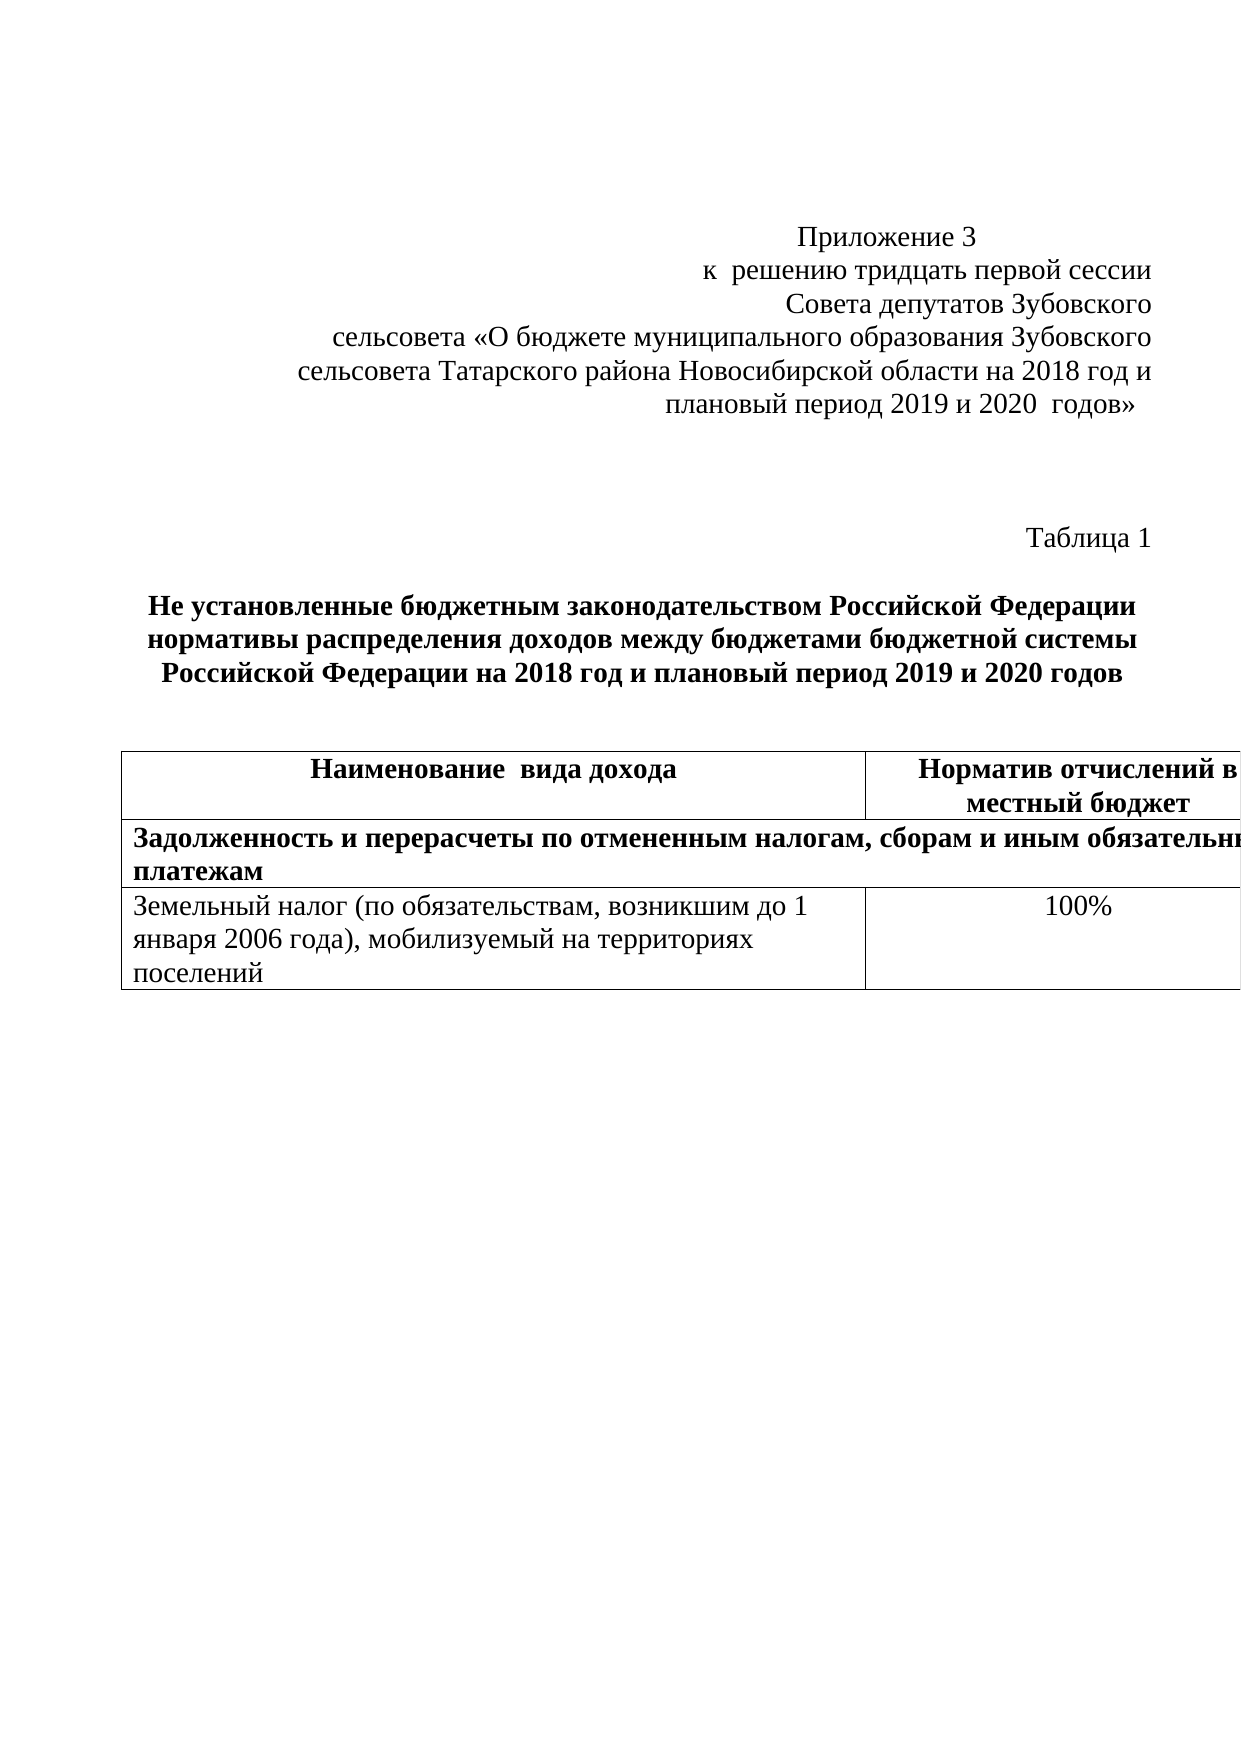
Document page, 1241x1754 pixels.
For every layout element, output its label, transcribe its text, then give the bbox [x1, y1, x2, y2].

text Не установленные бюджетным законодательством Российской Федерации [133, 588, 1152, 621]
text нормативы распределения доходов между бюджетами бюджетной системы Российской Федерации на 2018 год и плановый период 2019 и 2020 годов [133, 621, 1152, 688]
table_cell Задолженность и перерасчеты по отмененным налогам, сборам и иным обязательным платежам [122, 820, 1240, 887]
text плановый период 2019 и 2020 годов» [133, 386, 1152, 420]
table_cell 100% [866, 888, 1240, 988]
text Приложение 3 [133, 219, 1152, 252]
text Таблица 1 [133, 521, 1152, 554]
table_header Норматив отчислений в местный бюджет [866, 752, 1240, 819]
text сельсовета Татарского района Новосибирской области на 2018 год и [133, 353, 1152, 386]
text Совета депутатов Зубовского [133, 286, 1152, 319]
text сельсовета «О бюджете муниципального образования Зубовского [133, 319, 1152, 353]
table_cell Земельный налог (по обязательствам, возникшим до 1 января 2006 года), мобилизуемый на территориях поселений [122, 888, 865, 988]
text к решению тридцать первой сессии [133, 252, 1152, 286]
table_header Наименование вида дохода [122, 752, 865, 819]
